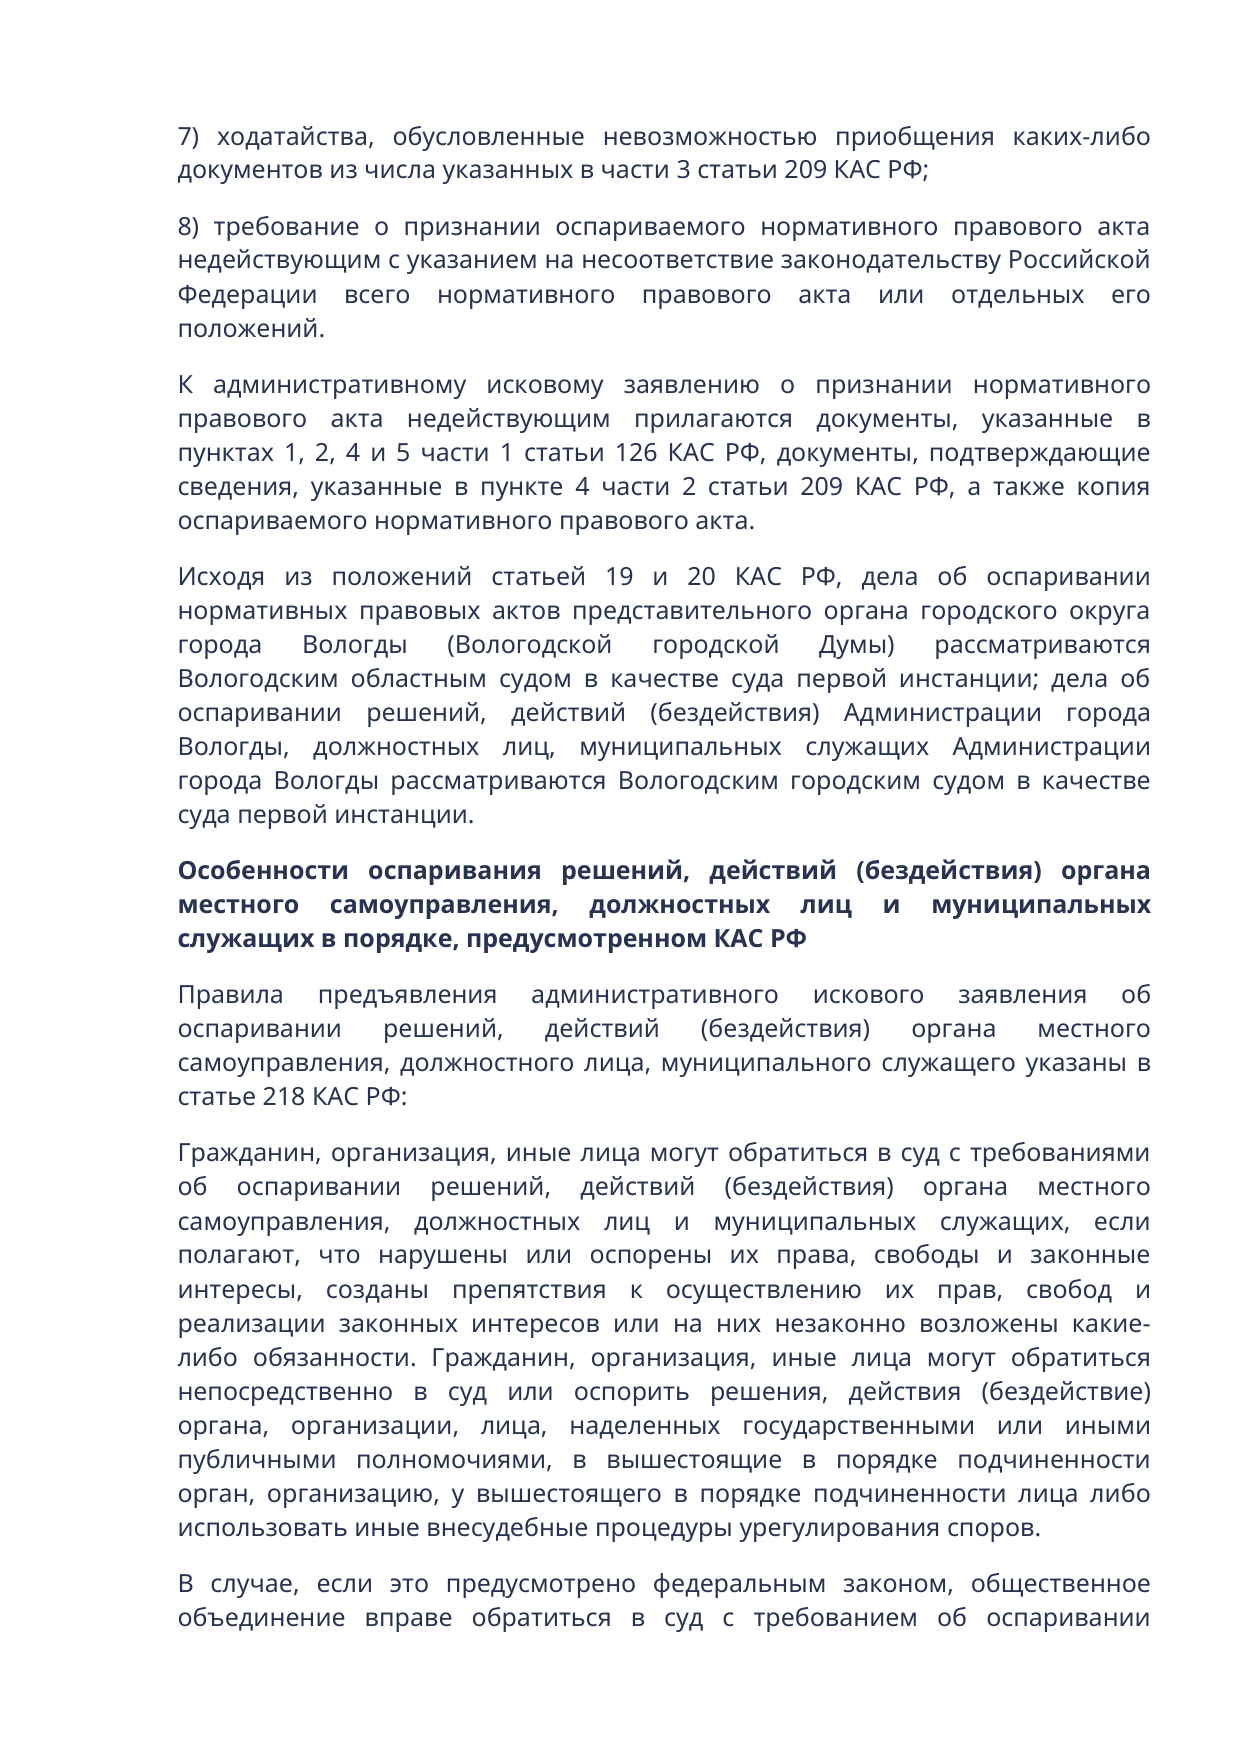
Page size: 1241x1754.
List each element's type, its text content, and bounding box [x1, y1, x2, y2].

text Правила предъявления административного искового заявления об оспаривании решений, действий (бездействия) органа местного самоуправления, должностного лица, муниципального служащего указаны в статье 218 КАС РФ: [177, 977, 1152, 1113]
text Гражданин, организация, иные лица могут обратиться в суд с требованиями об оспаривании решений, действий (бездействия) органа местного самоуправления, должностных лиц и муниципальных служащих, если полагают, что нарушены или оспорены их права, свободы и законные интересы, созданы препятствия к осуществлению их прав, свобод и реализации законных интересов или на них незаконно возложены какие-либо обязанности. Гражданин, организация, иные лица могут обратиться непосредственно в суд или оспорить решения, действия (бездействие) органа, организации, лица, наделенных государственными или иными публичными полномочиями, в вышестоящие в порядке подчиненности орган, организацию, у вышестоящего в порядке подчиненности лица либо использовать иные внесудебные процедуры урегулирования споров. [177, 1135, 1152, 1544]
text Исходя из положений статьей 19 и 20 КАС РФ, дела об оспаривании нормативных правовых актов представительного органа городского округа города Вологды (Вологодской городской Думы) рассматриваются Вологодским областным судом в качестве суда первой инстанции; дела об оспаривании решений, действий (бездействия) Администрации города Вологды, должностных лиц, муниципальных служащих Администрации города Вологды рассматриваются Вологодским городским судом в качестве суда первой инстанции. [177, 558, 1152, 831]
text 7) ходатайства, обусловленные невозможностью приобщения каких-либо документов из числа указанных в части 3 статьи 209 КАС РФ; [177, 118, 1152, 186]
text 8) требование о признании оспариваемого нормативного правового акта недействующим с указанием на несоответствие законодательству Российской Федерации всего нормативного правового акта или отдельных его положений. [177, 208, 1152, 344]
text Особенности оспаривания решений, действий (бездействия) органа местного самоуправления, должностных лиц и муниципальных служащих в порядке, предусмотренном КАС РФ [177, 853, 1152, 955]
text К административному исковому заявлению о признании нормативного правового акта недействующим прилагаются документы, указанные в пунктах 1, 2, 4 и 5 части 1 статьи 126 КАС РФ, документы, подтверждающие сведения, указанные в пункте 4 части 2 статьи 209 КАС РФ, а также копия оспариваемого нормативного правового акта. [177, 366, 1152, 537]
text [177, 1566, 1152, 1634]
